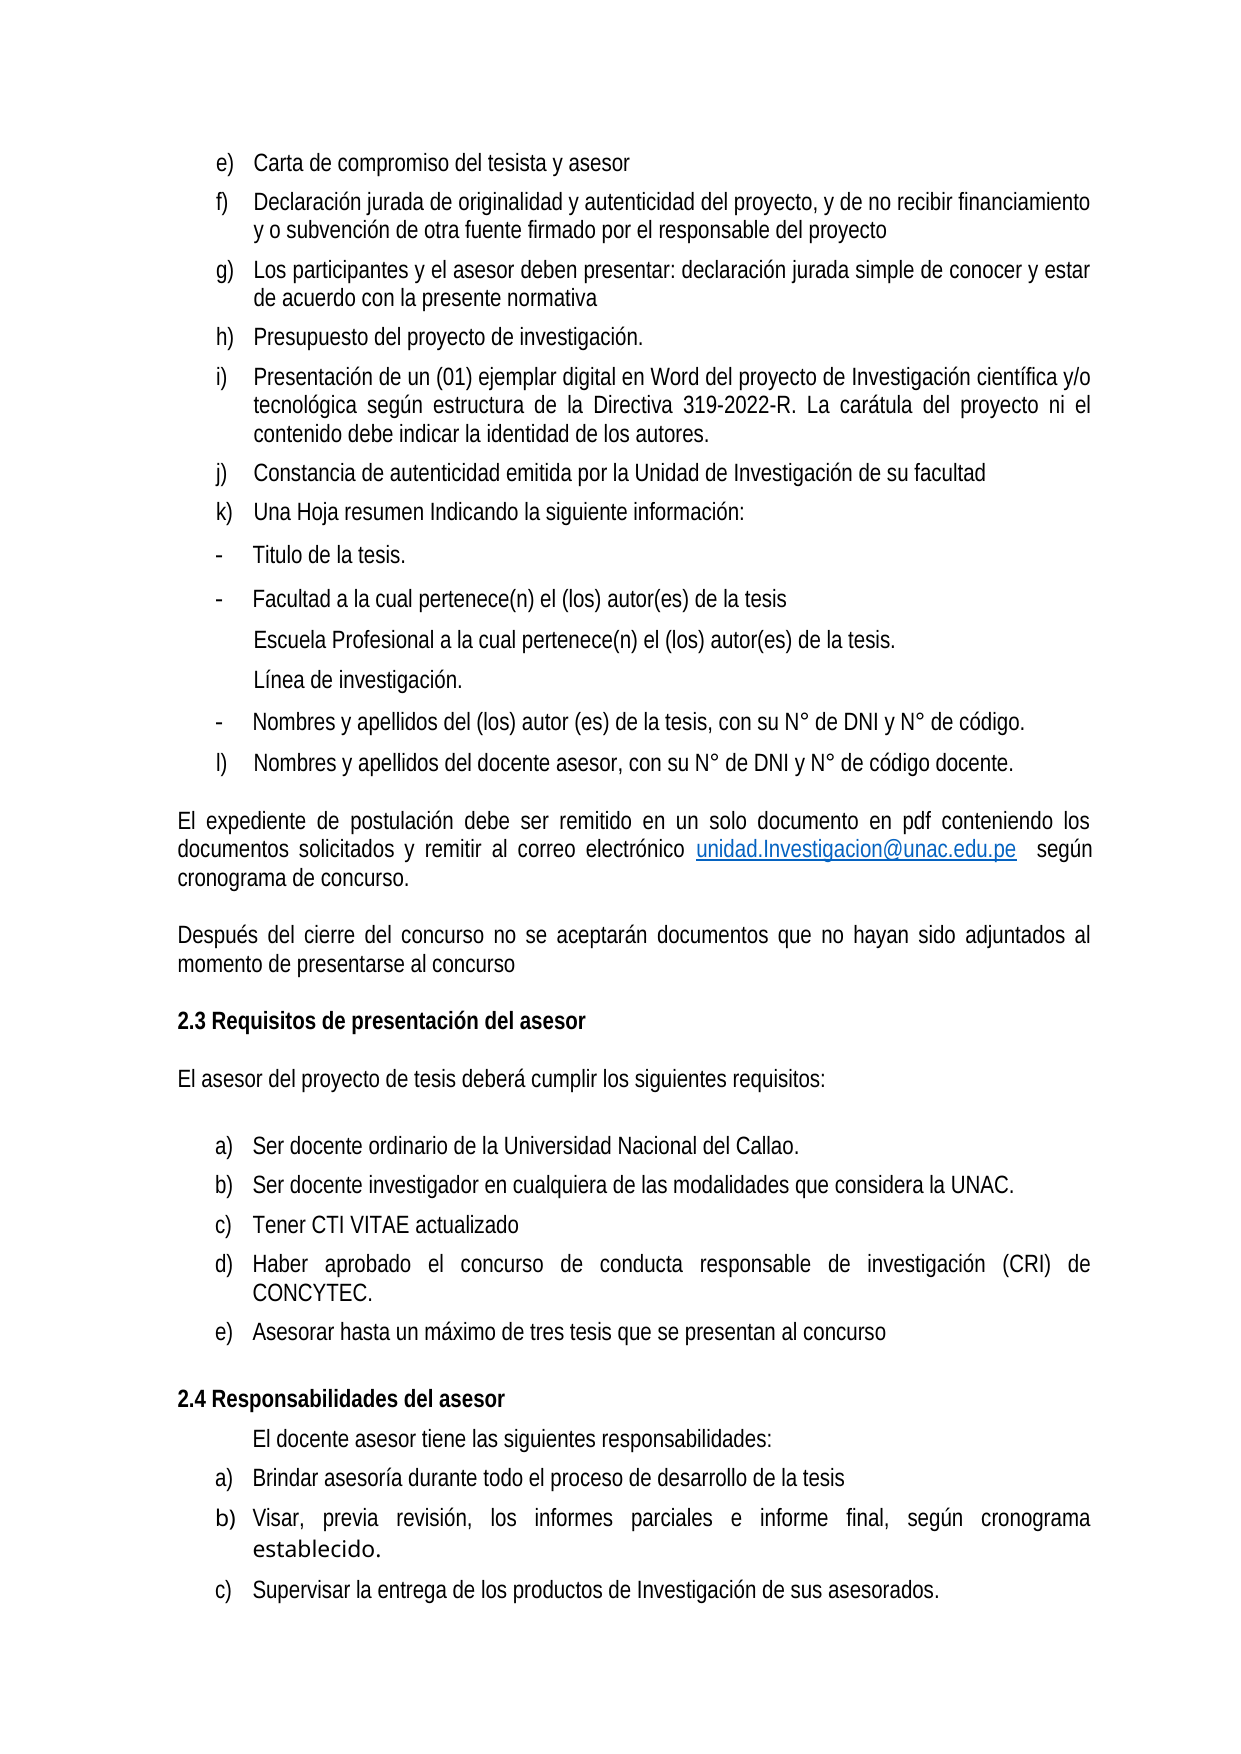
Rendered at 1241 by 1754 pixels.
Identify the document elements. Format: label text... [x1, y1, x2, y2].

list 2.4 Responsabilidades del asesor [177, 1384, 1093, 1413]
list Ser docente investigador en cualquiera de las modalidades que considera la UNAC. [215, 1171, 1093, 1199]
list Supervisar la entrega de los productos de Investigación de sus asesorados. [215, 1575, 1093, 1604]
list Brindar asesoría durante todo el proceso de desarrollo de la tesis [215, 1463, 1093, 1491]
list Tener CTI VITAE actualizado [215, 1210, 1093, 1238]
text 2.3 Requisitos de presentación del asesor [177, 1006, 1093, 1035]
list Constancia de autenticidad emitida por la Unidad de Investigación de su facultad [216, 458, 1093, 487]
list Una Hoja resumen Indicando la siguiente información: [216, 497, 1093, 526]
list Carta de compromiso del tesista y asesor [216, 148, 1093, 176]
list El docente asesor tiene las siguientes responsabilidades: [252, 1424, 1093, 1452]
list Nombres y apellidos del (los) autor (es) de la tesis, con su N° de DNI y N° de código. [215, 704, 1093, 738]
list Los participantes y el asesor deben presentar: declaración jurada simple de conocer y estar de acuerdo con la presente normativa [216, 254, 1093, 312]
list Asesorar hasta un máximo de tres tesis que se presentan al concurso [215, 1317, 1093, 1345]
list Haber aprobado el concurso de conducta responsable de investigación (CRI) de CONCYTEC. [215, 1249, 1093, 1306]
list Nombres y apellidos del docente asesor, con su N° de DNI y N° de código docente. [216, 748, 1093, 777]
text Después del cierre del concurso no se aceptarán documentos que no hayan sido adjuntados al momento de presentarse al concurso [177, 920, 1093, 978]
list Titulo de la tesis. [215, 536, 1093, 570]
list Presentación de un (01) ejemplar digital en Word del proyecto de Investigación científica y/o tecnológica según estructura de la Directiva 319-2022-R. La carátula del proyecto ni el contenido debe indicar la identidad de los autores. [216, 362, 1093, 447]
text El expediente de postulación debe ser remitido en un solo documento en pdf conteniendo los documentos solicitados y remitir al correo electrónico unidad.Investigacion@unac.edu.pe según cronograma de concurso. [177, 806, 1093, 892]
text El asesor del proyecto de tesis deberá cumplir los siguientes requisitos: [177, 1063, 1093, 1092]
list Declaración jurada de originalidad y autenticidad del proyecto, y de no recibir financiamiento y o subvención de otra fuente firmado por el responsable del proyecto [216, 187, 1093, 244]
list Escuela Profesional a la cual pertenece(n) el (los) autor(es) de la tesis. [253, 626, 1093, 654]
list Ser docente ordinario de la Universidad Nacional del Callao. [215, 1131, 1093, 1160]
list Visar, previa revisión, los informes parciales e informe final, según cronograma establecido. [215, 1502, 1093, 1564]
list Facultad a la cual pertenece(n) el (los) autor(es) de la tesis [215, 581, 1093, 615]
list Presupuesto del proyecto de investigación. [216, 322, 1093, 351]
list Línea de investigación. [253, 665, 1093, 693]
